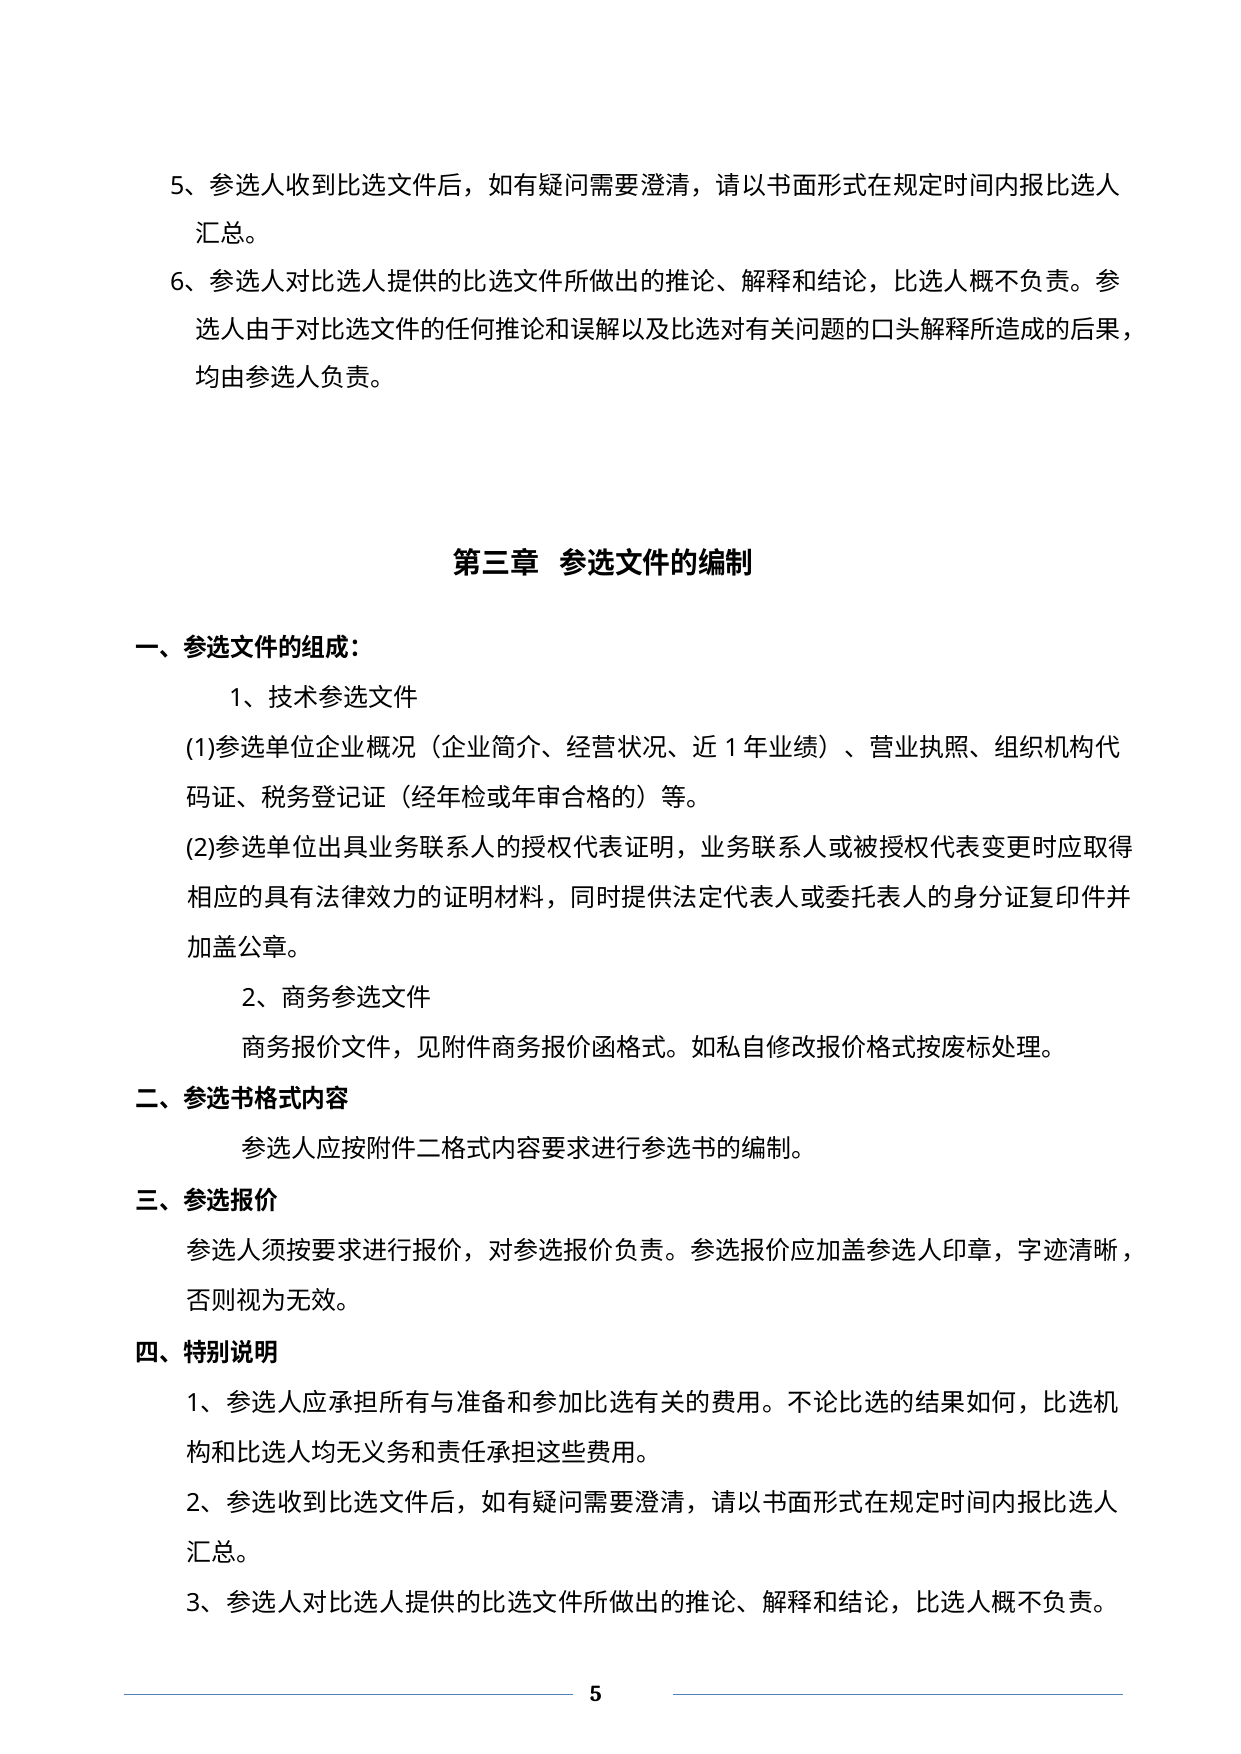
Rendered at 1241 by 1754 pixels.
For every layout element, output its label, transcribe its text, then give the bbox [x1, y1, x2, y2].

text 2、商务参选文件 [191, 966, 1121, 1016]
text 2、参选收到比选文件后，如有疑问需要澄清，请以书面形式在规定时间内报比选人汇总。 [186, 1471, 1121, 1571]
text 1、技术参选文件 [191, 666, 1121, 716]
text 一、参选文件的组成： [135, 616, 1134, 666]
subtitle 第三章 参选文件的编制 [192, 544, 1134, 581]
text (1)参选单位企业概况（企业简介、经营状况、近1年业绩）、营业执照、组织机构代码证、税务登记证（经年检或年审合格的）等。 [186, 716, 1121, 816]
text 5、参选人收到比选文件后，如有疑问需要澄清，请以书面形式在规定时间内报比选人汇总。 [170, 156, 1121, 252]
text 参选人应按附件二格式内容要求进行参选书的编制。 [191, 1118, 1121, 1168]
text 参选人须按要求进行报价，对参选报价负责。参选报价应加盖参选人印章，字迹清晰，否则视为无效。 [186, 1219, 1121, 1319]
text 二、参选书格式内容 [135, 1068, 1134, 1118]
text 四、特别说明 [135, 1321, 1134, 1371]
text 三、参选报价 [135, 1169, 1134, 1219]
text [186, 1571, 1121, 1621]
text 6、参选人对比选人提供的比选文件所做出的推论、解释和结论，比选人概不负责。参选人由于对比选文件的任何推论和误解以及比选对有关问题的口头解释所造成的后果，均由参选人负责。 [170, 252, 1121, 396]
text 商务报价文件，见附件商务报价函格式。如私自修改报价格式按废标处理。 [191, 1016, 1121, 1066]
text (2)参选单位出具业务联系人的授权代表证明，业务联系人或被授权代表变更时应取得相应的具有法律效力的证明材料，同时提供法定代表人或委托表人的身分证复印件并加盖公章。 [186, 816, 1134, 966]
text 1、参选人应承担所有与准备和参加比选有关的费用。不论比选的结果如何，比选机构和比选人均无义务和责任承担这些费用。 [186, 1371, 1121, 1471]
